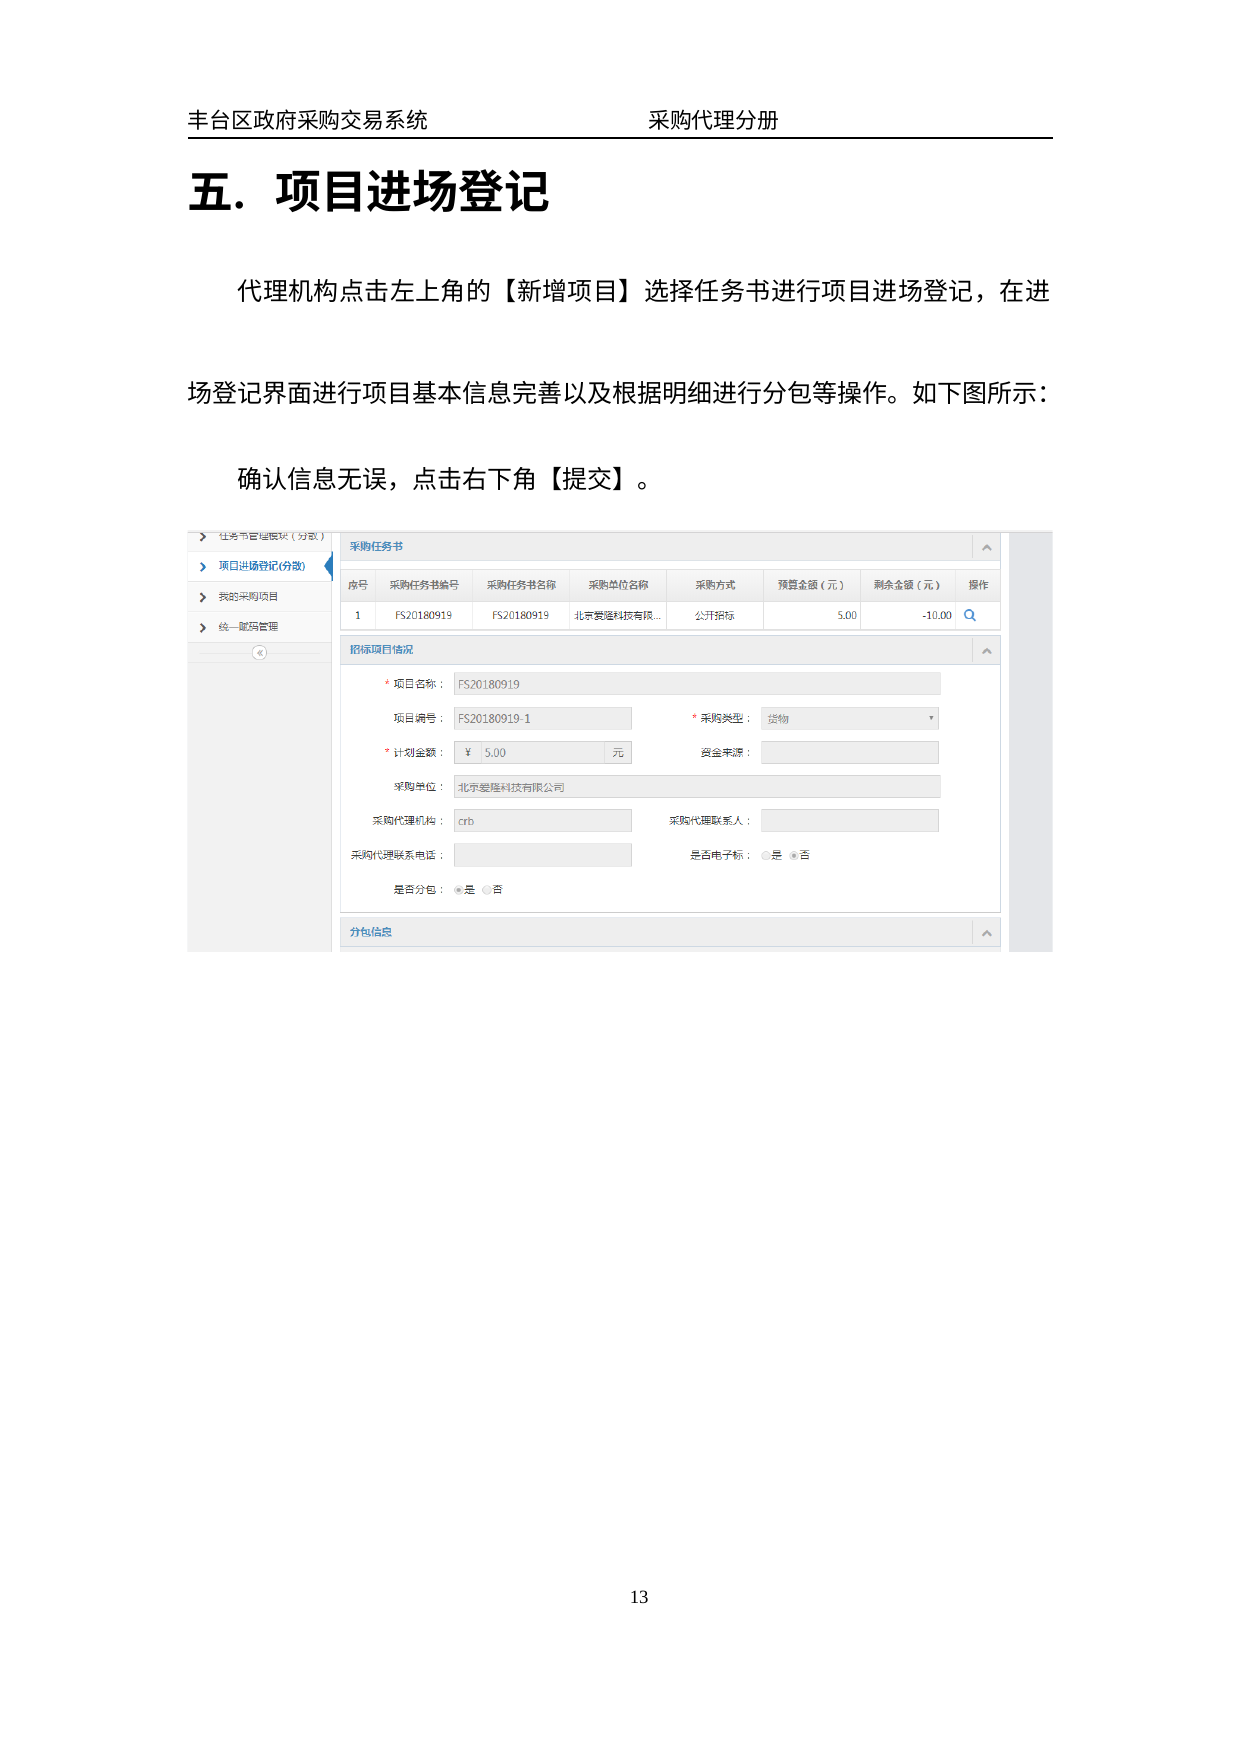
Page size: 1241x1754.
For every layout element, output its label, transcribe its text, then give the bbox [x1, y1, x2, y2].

picture [187, 530, 1053, 952]
subtitle 项目进场登记 [187, 155, 1053, 223]
text 确认信息无误，点击右下角【提交】。 [187, 444, 1053, 512]
text 代理机构点击左上角的【新增项目】选择任务书进行项目进场登记，在进场登记界面进行项目基本信息完善以及根据明细进行分包等操作。如下图所示： [187, 256, 1053, 426]
